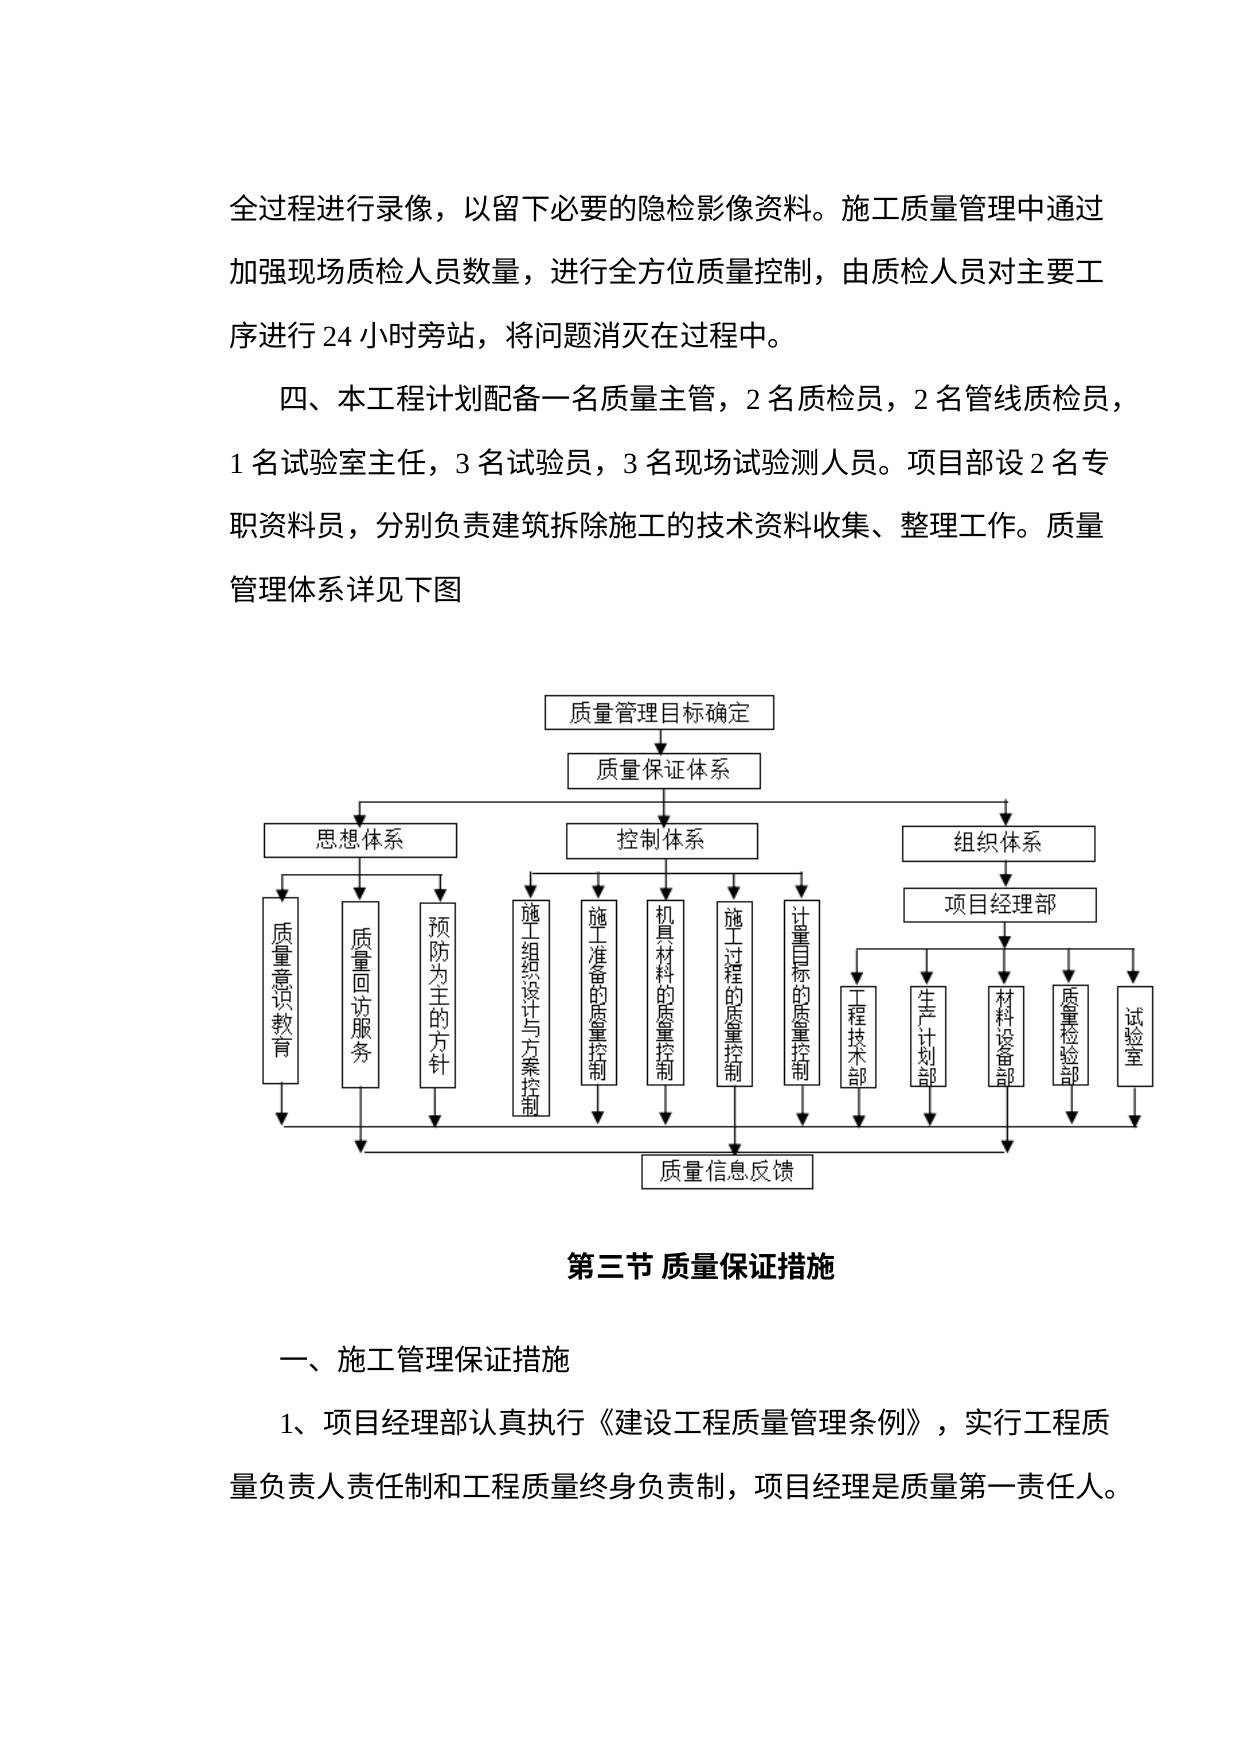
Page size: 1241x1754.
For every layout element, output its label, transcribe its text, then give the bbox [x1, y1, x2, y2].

picture [229, 679, 1171, 1199]
text 四、本工程计划配备一名质量主管，2 名质检员，2 名管线质检员，1 名试验室主任，3 名试验员，3 名现场试验测人员。项目部设2 名专职资料员，分别负责建筑拆除施工的技术资料收集、整理工作。质量管理体系详见下图 [229, 376, 1115, 608]
text 一、施工管理保证措施 [229, 1336, 1115, 1379]
subtitle 第三节 质量保证措施 [229, 1244, 1115, 1286]
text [229, 185, 1115, 354]
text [229, 1400, 1115, 1506]
